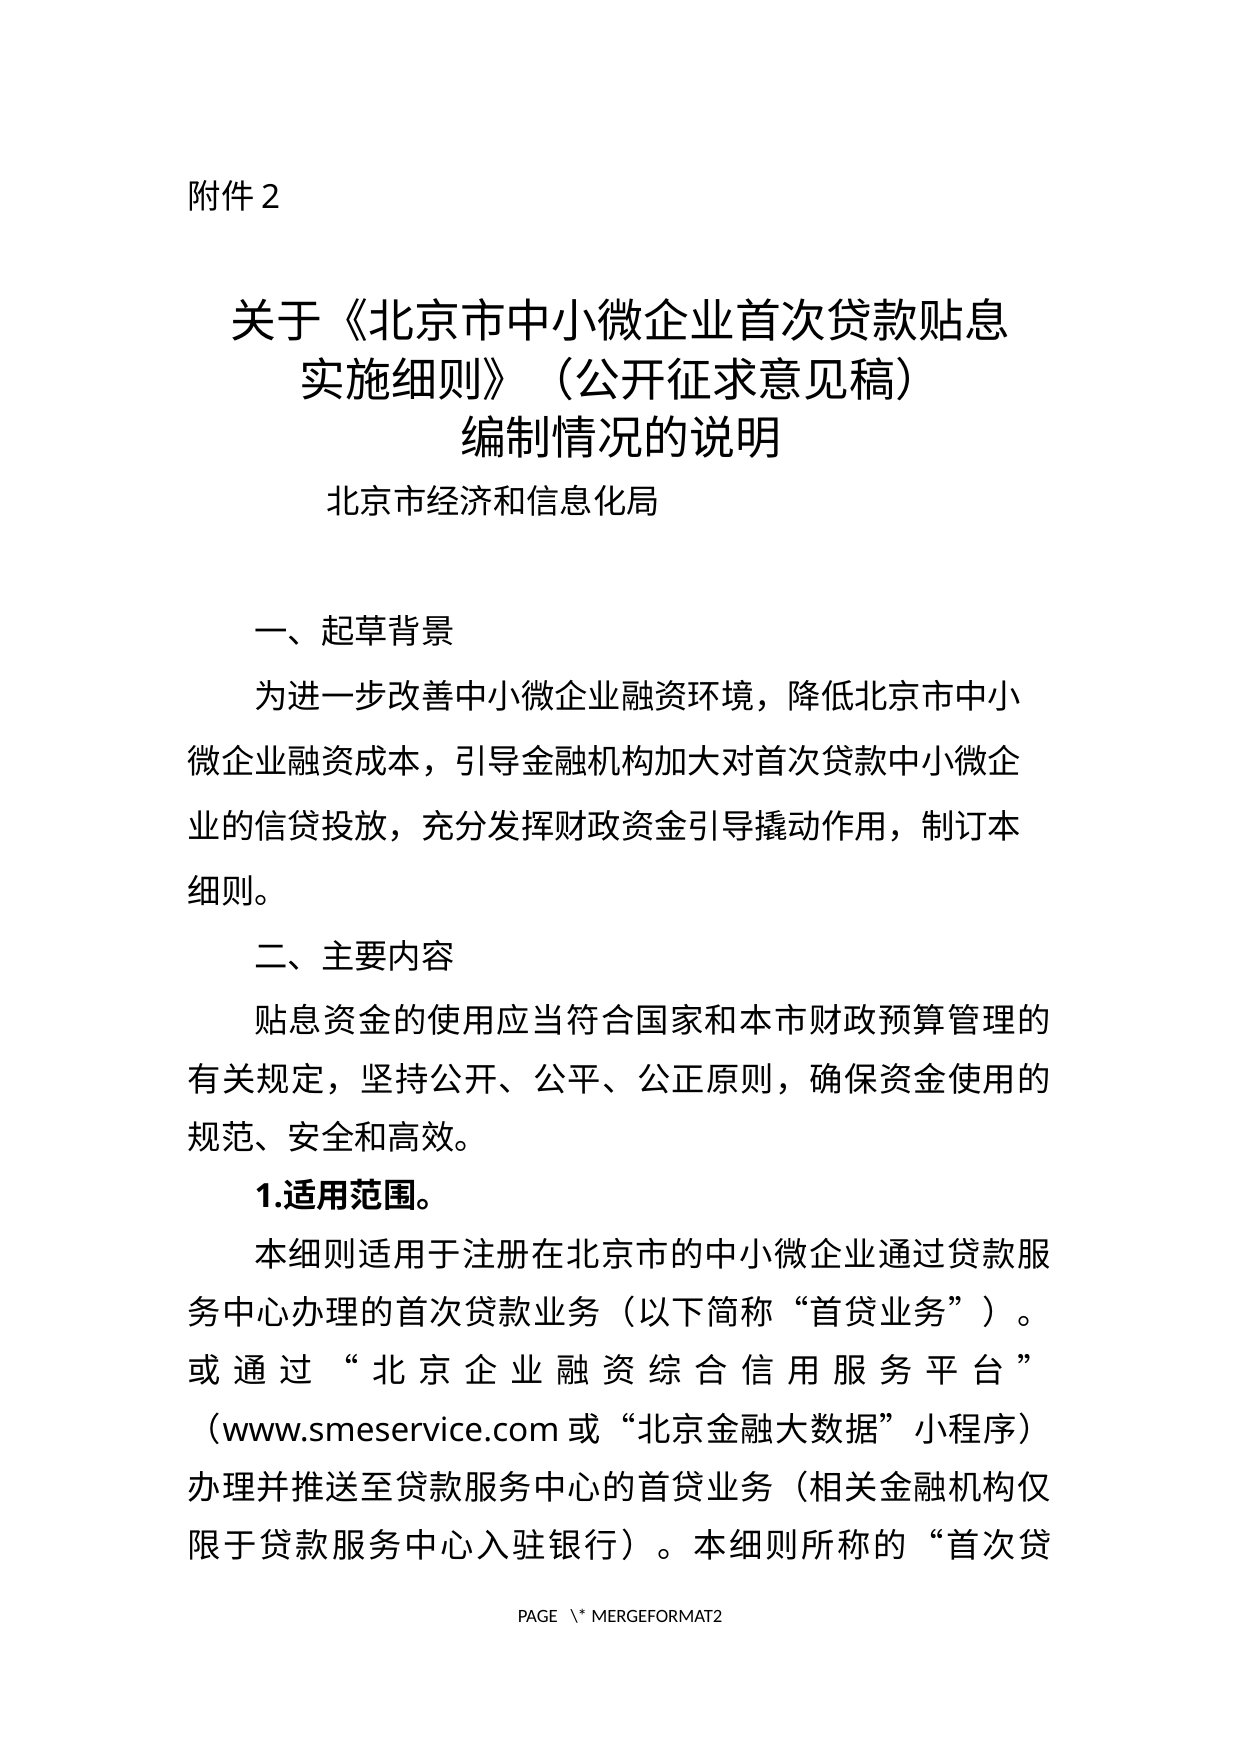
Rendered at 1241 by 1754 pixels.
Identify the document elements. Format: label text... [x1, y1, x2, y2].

text 实施细则》（公开征求意见稿） [187, 349, 1053, 408]
text 二、主要内容 [187, 921, 1053, 986]
text 附件2 [187, 161, 1053, 226]
text 贴息资金的使用应当符合国家和本市财政预算管理的有关规定，坚持公开、公平、公正原则，确保资金使用的规范、安全和高效。 [187, 986, 1053, 1161]
text 1.适用范围。 [187, 1161, 1053, 1219]
text 为进一步改善中小微企业融资环境，降低北京市中小微企业融资成本，引导金融机构加大对首次贷款中小微企业的信贷投放，充分发挥财政资金引导撬动作用，制订本细则。 [187, 661, 1053, 921]
text 关于《北京市中小微企业首次贷款贴息 [187, 291, 1053, 349]
text 编制情况的说明 [187, 408, 1053, 466]
text 一、起草背景 [187, 596, 1053, 661]
text 北京市经济和信息化局 [187, 466, 1053, 531]
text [187, 1219, 1053, 1569]
